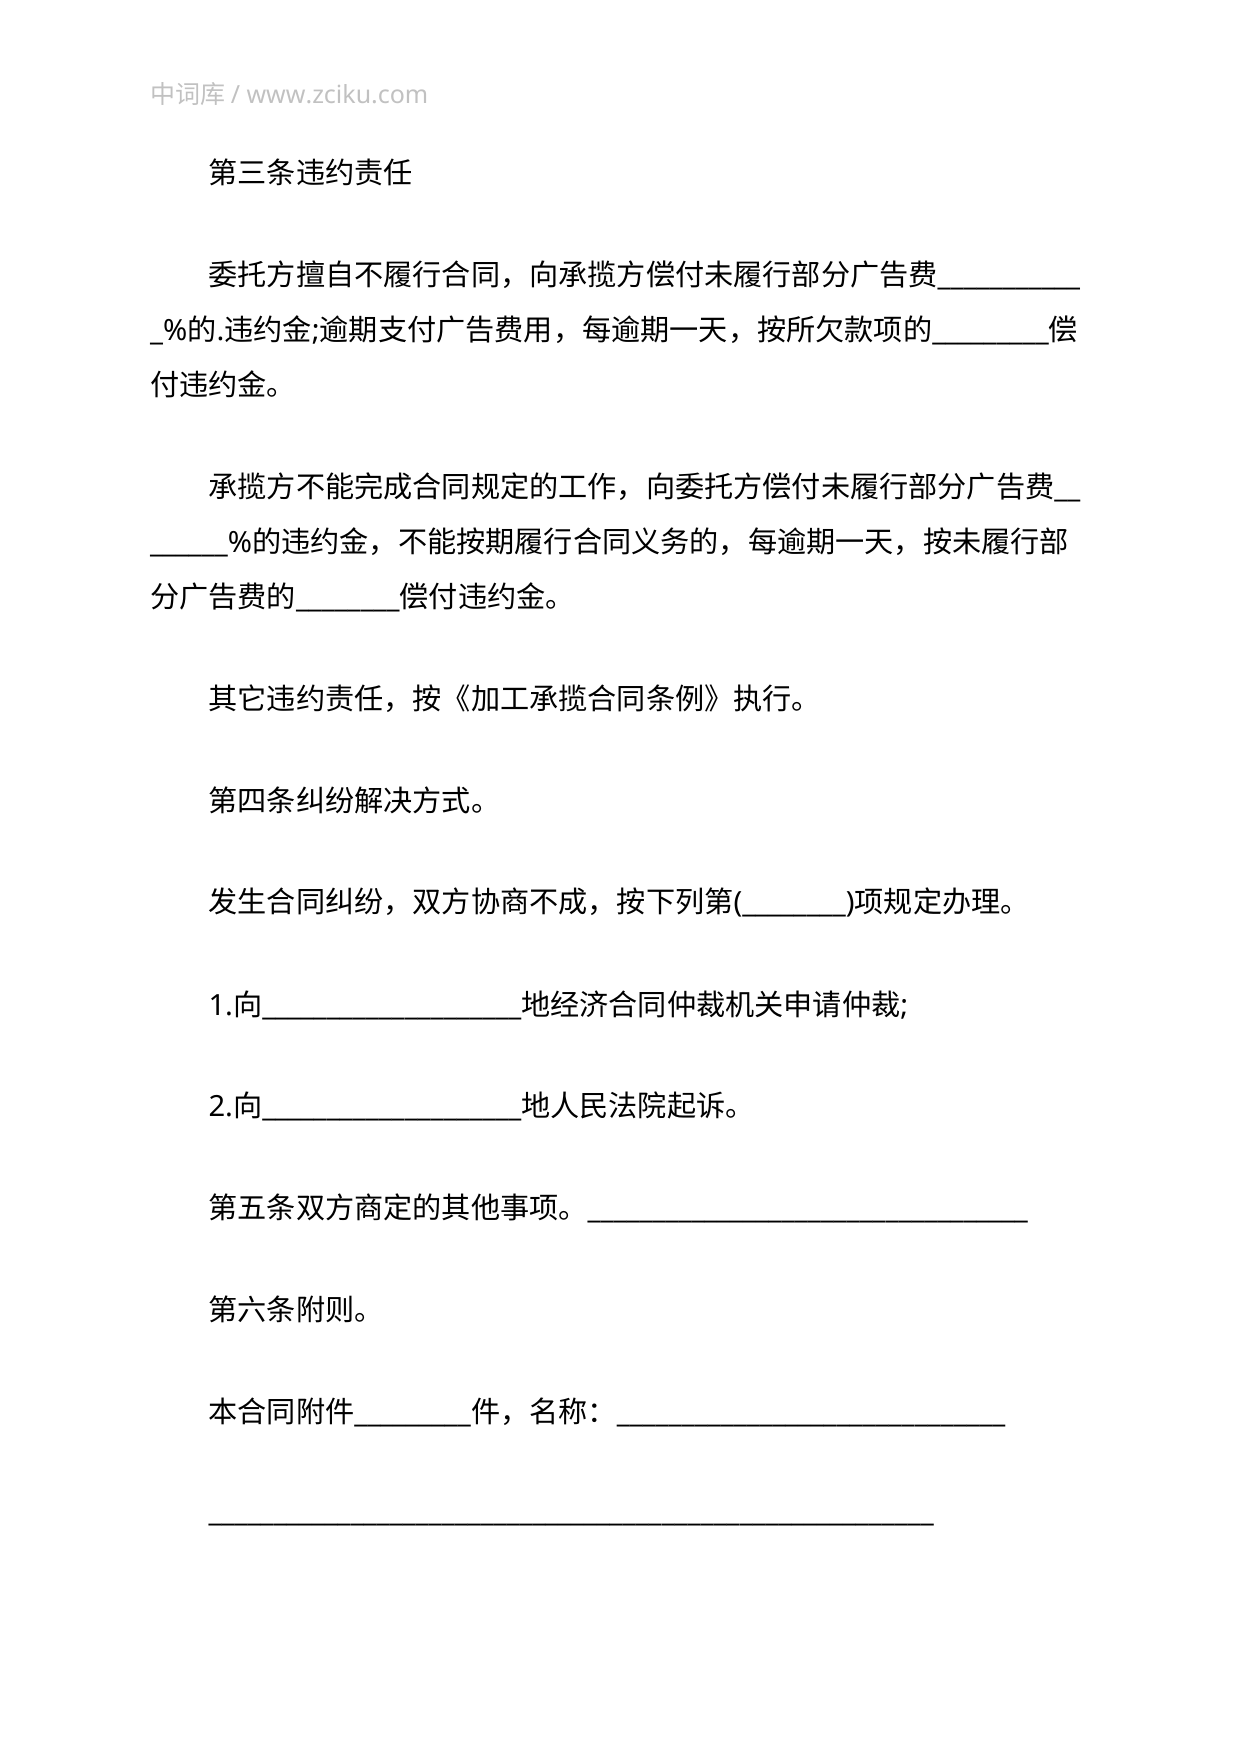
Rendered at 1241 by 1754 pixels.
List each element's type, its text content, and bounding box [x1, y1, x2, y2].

text 第三条违约责任 [150, 150, 1090, 192]
text 本合同附件_________件，名称：______________________________ [150, 1389, 1090, 1431]
text 1.向____________________地经济合同仲裁机关申请仲裁; [150, 981, 1090, 1023]
text 第六条附则。 [150, 1287, 1090, 1329]
text 第五条双方商定的其他事项。__________________________________ [150, 1185, 1090, 1227]
text 发生合同纠纷，双方协商不成，按下列第(________)项规定办理。 [150, 879, 1090, 921]
text 其它违约责任，按《加工承揽合同条例》执行。 [150, 676, 1090, 718]
text 委托方擅自不履行合同，向承揽方偿付未履行部分广告费____________%的.违约金;逾期支付广告费用，每逾期一天，按所欠款项的_________偿付违约金。 [150, 252, 1090, 404]
text 第四条纠纷解决方式。 [150, 777, 1090, 819]
text 2.向____________________地人民法院起诉。 [150, 1083, 1090, 1125]
text ________________________________________________________ [150, 1491, 1090, 1530]
text 承揽方不能完成合同规定的工作，向委托方偿付未履行部分广告费________%的违约金，不能按期履行合同义务的，每逾期一天，按未履行部分广告费的________偿付违约金。 [150, 463, 1090, 616]
